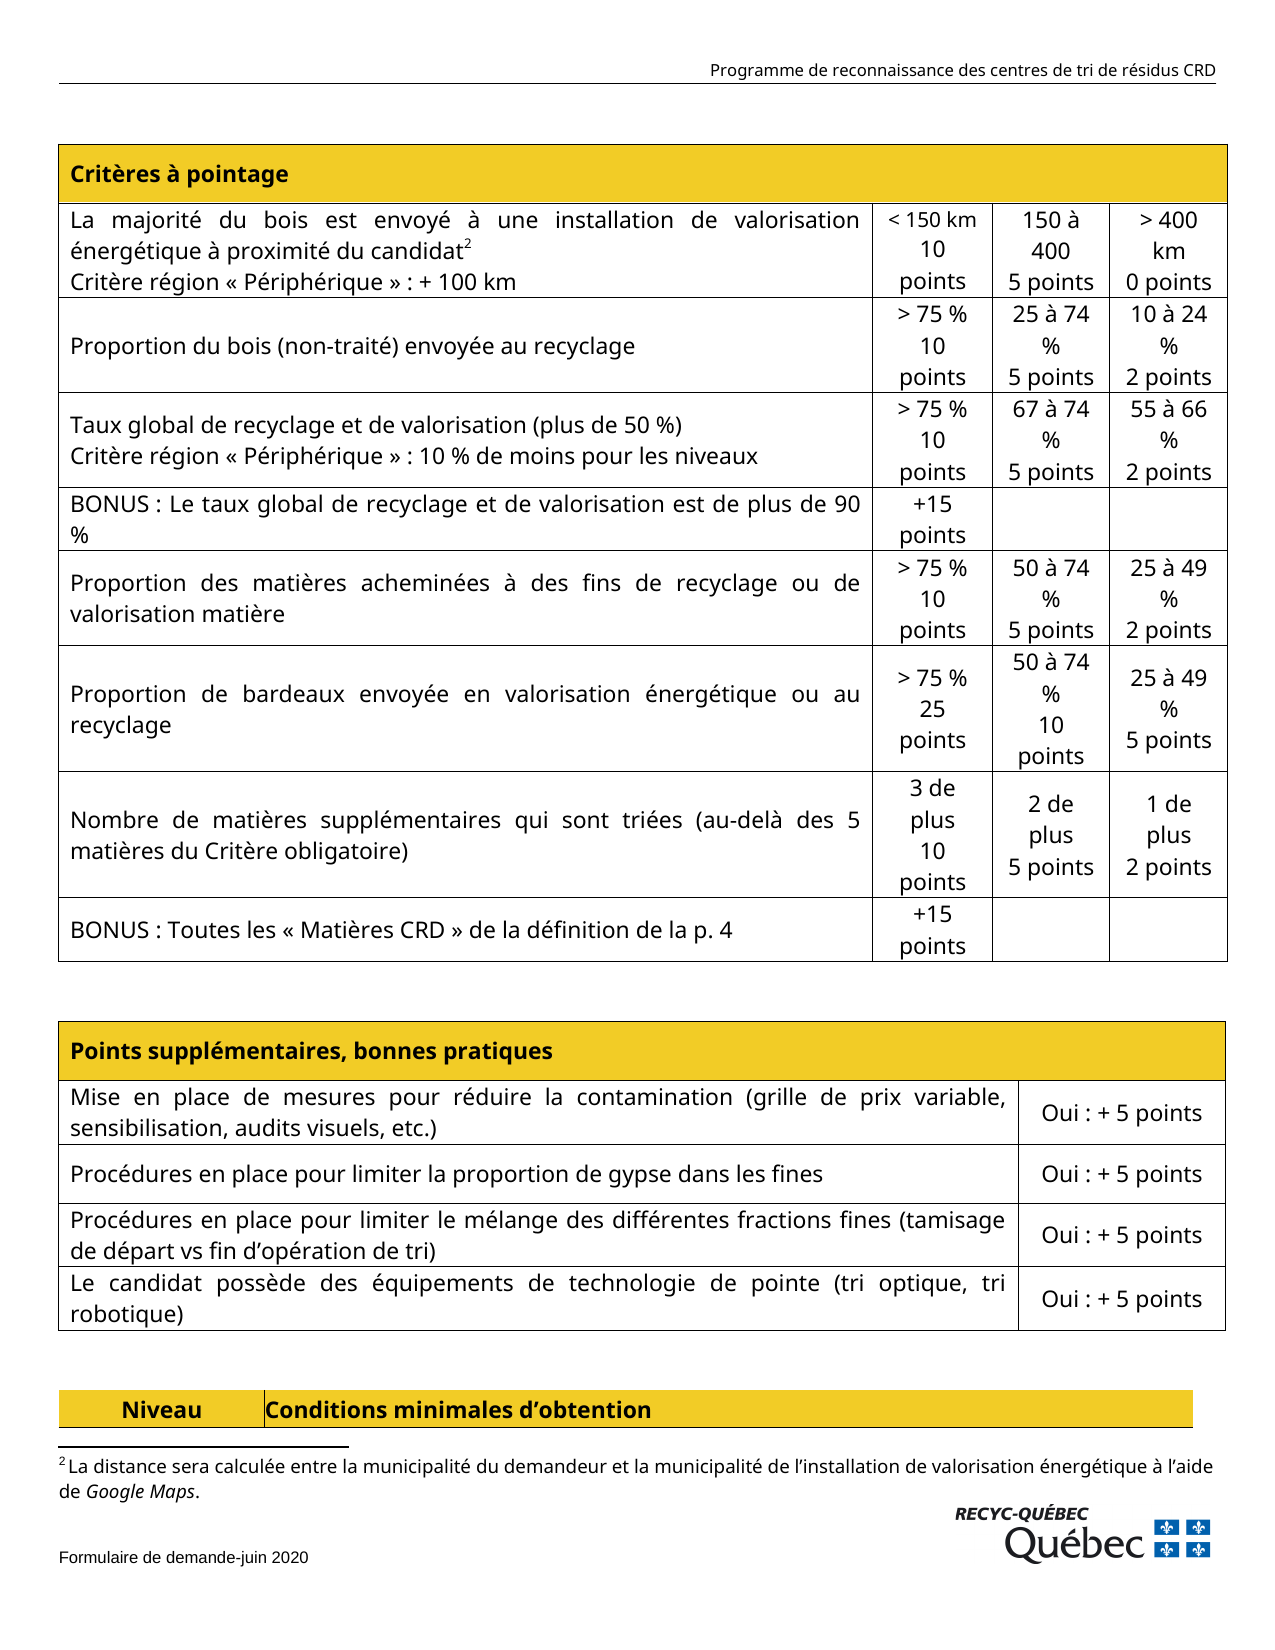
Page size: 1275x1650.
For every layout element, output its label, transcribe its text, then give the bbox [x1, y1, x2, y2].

table_cell [993, 898, 1109, 961]
table_cell [1110, 898, 1227, 961]
table_cell 25 à 49 % 2 points [1110, 551, 1227, 645]
table_cell [993, 488, 1109, 550]
table_cell +15 points [873, 898, 992, 961]
table_cell Le candidat possède des équipements de technologie de pointe (tri optique, tri robotique) [59, 1267, 1018, 1330]
table_header Niveau [59, 1390, 264, 1427]
table_header Conditions minimales d’obtention [265, 1390, 1193, 1427]
table_cell 3 de plus 10 points [873, 772, 992, 897]
table_cell 1 de plus 2 points [1110, 772, 1227, 897]
table_cell Procédures en place pour limiter le mélange des différentes fractions fines (tamisage de départ vs fin d’opération de tri) [59, 1204, 1018, 1266]
table_cell 150 à 400 5 points [993, 204, 1109, 297]
table_cell 55 à 66 % 2 points [1110, 393, 1227, 487]
table_cell BONUS : Le taux global de recyclage et de valorisation est de plus de 90 % [59, 488, 872, 550]
table_cell Oui : + 5 points [1019, 1145, 1225, 1203]
table_cell BONUS : Toutes les « Matières CRD » de la définition de la p. 4 [59, 898, 872, 961]
table_cell Oui : + 5 points [1019, 1267, 1225, 1330]
table_cell [1110, 488, 1227, 550]
table_cell Oui : + 5 points [1019, 1081, 1225, 1143]
table_header Points supplémentaires, bonnes pratiques [59, 1022, 1225, 1080]
table_header Critères à pointage [59, 145, 1227, 202]
table_cell 50 à 74 % 5 points [993, 551, 1109, 645]
table_cell Proportion du bois (non-traité) envoyée au recyclage [59, 298, 872, 392]
table_cell 25 à 74 % 5 points [993, 298, 1109, 392]
table_cell La majorité du bois est envoyé à une installation de valorisation énergétique à proximité du candidat Critère région « Périphérique » : + 100 km [59, 204, 872, 297]
table_cell Proportion des matières acheminées à des fins de recyclage ou de valorisation matière [59, 551, 872, 645]
table_cell 67 à 74 % 5 points [993, 393, 1109, 487]
table_cell Proportion de bardeaux envoyée en valorisation énergétique ou au recyclage [59, 646, 872, 771]
picture [955, 1504, 1211, 1564]
table_cell Nombre de matières supplémentaires qui sont triées (au-delà des 5 matières du Critère obligatoire) [59, 772, 872, 897]
table_cell > 75 % 10 points [873, 393, 992, 487]
table_cell 50 à 74 % 10 points [993, 646, 1109, 771]
table_cell > 75 % 10 points [873, 298, 992, 392]
table_cell < 150 km 10 points [873, 204, 992, 297]
table_cell Taux global de recyclage et de valorisation (plus de 50 %) Critère région « Périphérique » : 10 % de moins pour les niveaux [59, 393, 872, 487]
table_cell +15 points [873, 488, 992, 550]
table_cell Mise en place de mesures pour réduire la contamination (grille de prix variable, sensibilisation, audits visuels, etc.) [59, 1081, 1018, 1143]
table_cell 25 à 49 % 5 points [1110, 646, 1227, 771]
table_cell > 400 km 0 points [1110, 204, 1227, 297]
table_cell Oui : + 5 points [1019, 1204, 1225, 1266]
table_cell 10 à 24 % 2 points [1110, 298, 1227, 392]
table_cell > 75 % 25 points [873, 646, 992, 771]
table_cell 2 de plus 5 points [993, 772, 1109, 897]
table_cell Procédures en place pour limiter la proportion de gypse dans les fines [59, 1145, 1018, 1203]
table_cell > 75 % 10 points [873, 551, 992, 645]
